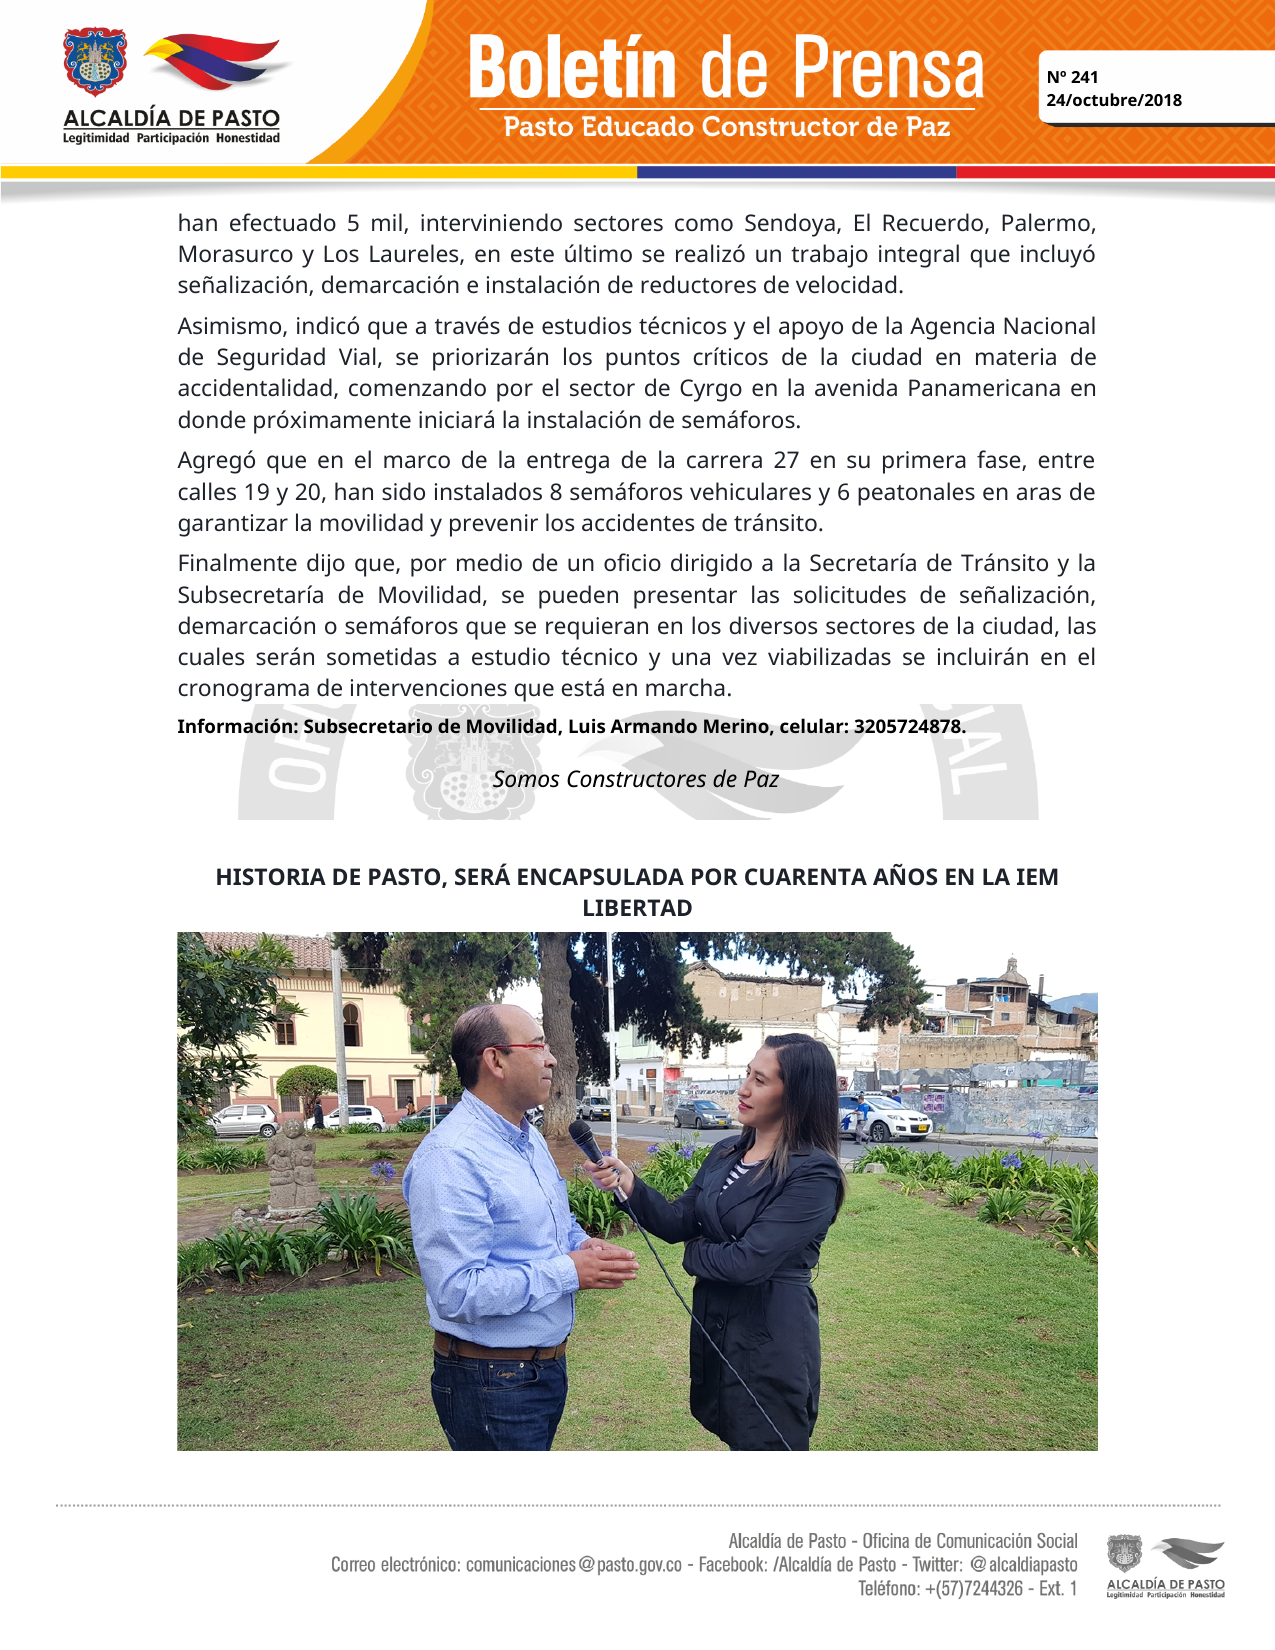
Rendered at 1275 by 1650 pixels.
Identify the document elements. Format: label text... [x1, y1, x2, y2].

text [177, 207, 1098, 301]
text Somos Constructores de Paz [177, 763, 1098, 794]
text Finalmente dijo que, por medio de un oficio dirigido a la Secretaría de Tránsito y la Subsecretaría de Movilidad, se pueden presentar las solicitudes de señalización, demarcación o semáforos que se requieran en los diversos sectores de la ciudad, las cuales serán sometidas a estudio técnico y una vez viabilizadas se incluirán en el cronograma de intervenciones que está en marcha. [177, 547, 1098, 704]
text Información: Subsecretario de Movilidad, Luis Armando Merino, celular: 3205724878. [177, 713, 1098, 738]
text HISTORIA DE PASTO, SERÁ ENCAPSULADA POR CUARENTA AÑOS EN LA IEM LIBERTAD [177, 861, 1098, 923]
picture [0, 0, 1275, 1645]
text Agregó que en el marco de la entrega de la carrera 27 en su primera fase, entre calles 19 y 20, han sido instalados 8 semáforos vehiculares y 6 peatonales en aras de garantizar la movilidad y prevenir los accidentes de tránsito. [177, 444, 1098, 538]
text Asimismo, indicó que a través de estudios técnicos y el apoyo de la Agencia Nacional de Seguridad Vial, se priorizarán los puntos críticos de la ciudad en materia de accidentalidad, comenzando por el sector de Cyrgo en la avenida Panamericana en donde próximamente iniciará la instalación de semáforos. [177, 310, 1098, 435]
